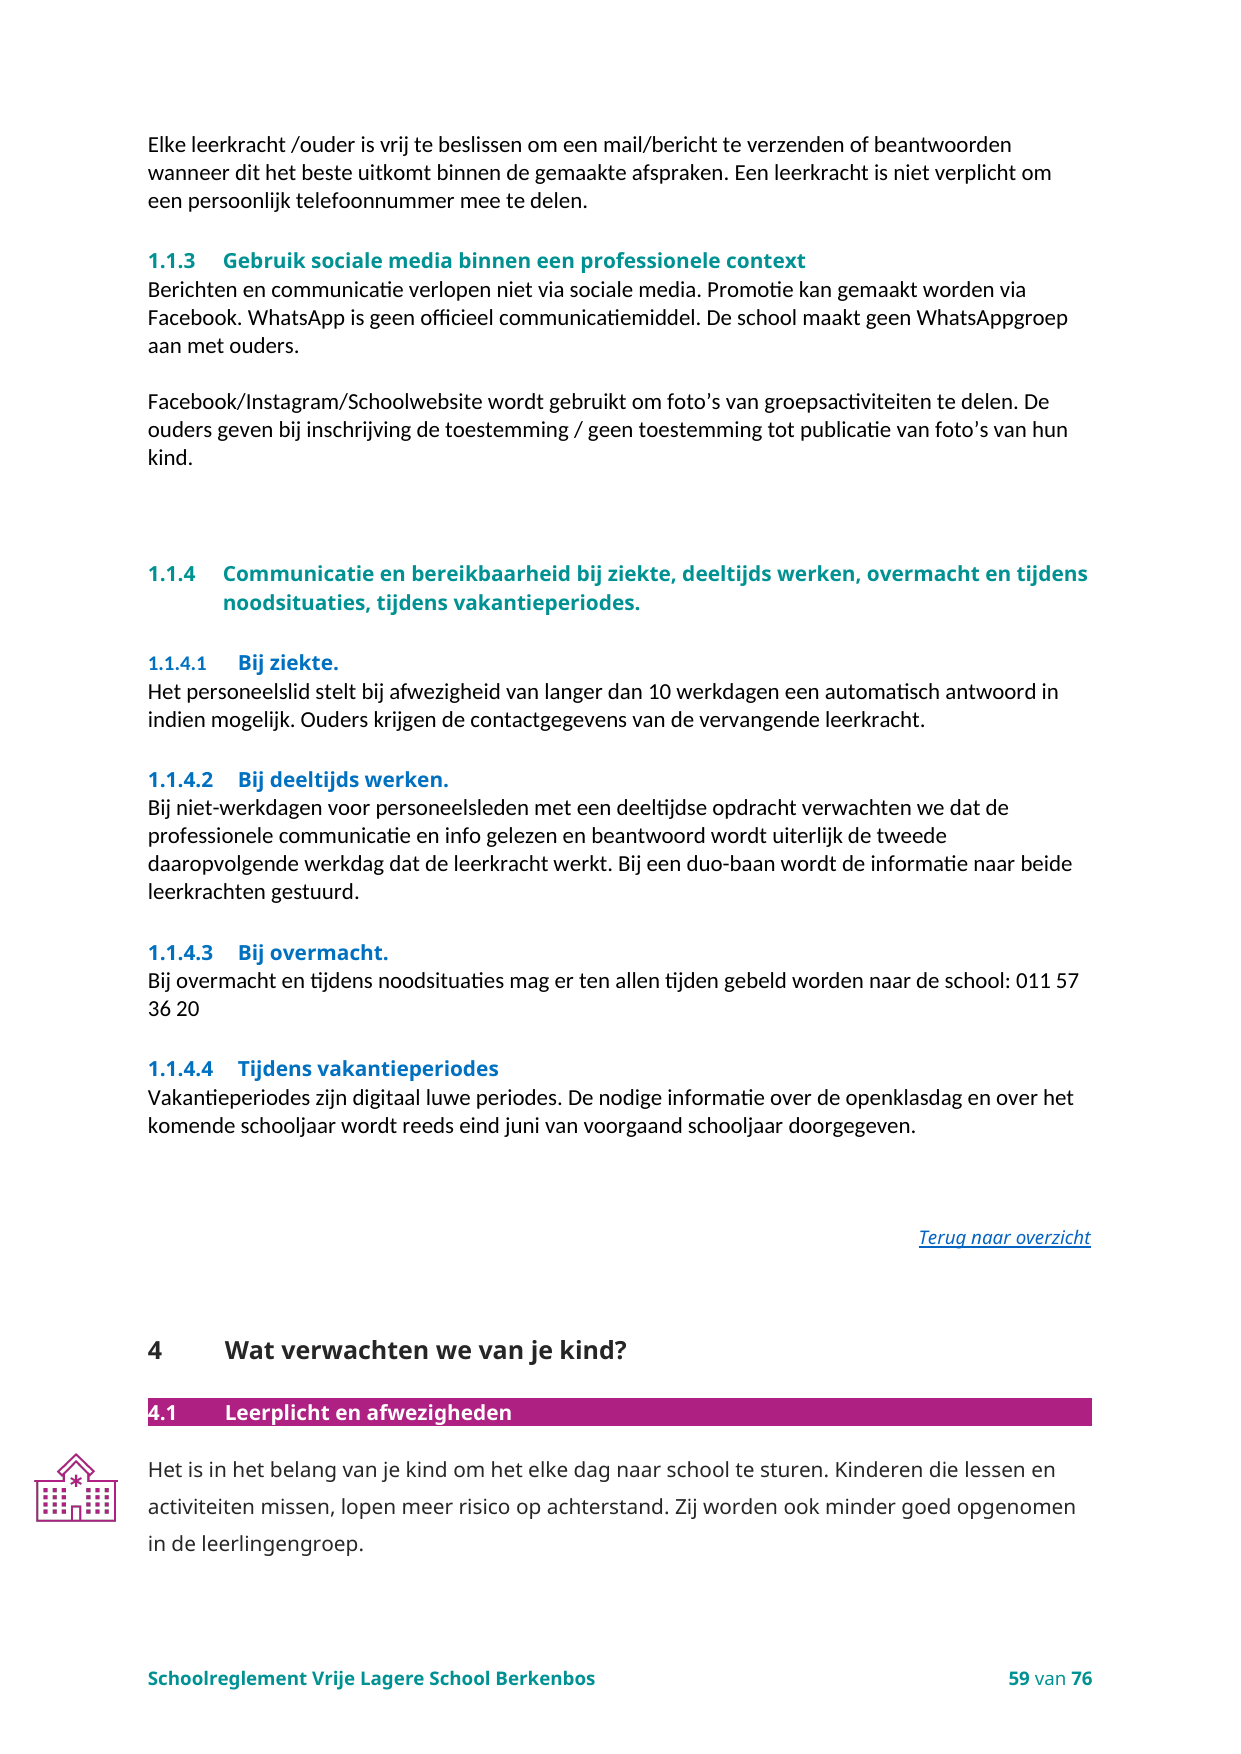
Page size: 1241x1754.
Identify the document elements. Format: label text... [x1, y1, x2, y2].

text Bij niet-werkdagen voor personeelsleden met een deeltijdse opdracht verwachten we dat de professionele communicatie en info gelezen en beantwoord wordt uiterlijk de tweede daaropvolgende werkdag dat de leerkracht werkt. Bij een duo-baan wordt de informatie naar beide leerkrachten gestuurd. [148, 793, 1092, 906]
text Elke leerkracht /ouder is vrij te beslissen om een mail/bericht te verzenden of beantwoorden wanneer dit het beste uitkomt binnen de gemaakte afspraken. Een leerkracht is niet verplicht om een persoonlijk telefoonnummer mee te delen. [148, 130, 1092, 214]
subtitle Bij overmacht. [148, 938, 1092, 966]
subtitle Tijdens vakantieperiodes [148, 1054, 1092, 1083]
subtitle Bij ziekte. [148, 648, 1092, 677]
picture [27, 1440, 125, 1538]
text Vakantieperiodes zijn digitaal luwe periodes. De nodige informatie over de openklasdag en over het komende schooljaar wordt reeds eind juni van voorgaand schooljaar doorgegeven. [148, 1083, 1092, 1139]
subtitle Wat verwachten we van je kind? [148, 1332, 1092, 1367]
subtitle Communicatie en bereikbaarheid bij ziekte, deeltijds werken, overmacht en tijdens noodsituaties, tijdens vakantieperiodes. [148, 559, 1092, 616]
text Bij overmacht en tijdens noodsituaties mag er ten allen tijden gebeld worden naar de school: 011 57 36 20 [148, 966, 1092, 1022]
subtitle Leerplicht en afwezigheden [148, 1398, 1092, 1426]
text Facebook/Instagram/Schoolwebsite wordt gebruikt om foto’s van groepsactiviteiten te delen. De ouders geven bij inschrijving de toestemming / geen toestemming tot publicatie van foto’s van hun kind. [148, 387, 1092, 471]
subtitle Bij deeltijds werken. [148, 765, 1092, 793]
text Het is in het belang van je kind om het elke dag naar school te sturen. Kinderen die lessen en activiteiten missen, lopen meer risico op achterstand. Zij worden ook minder goed opgenomen in de leerlingengroep. [148, 1455, 1092, 1557]
subtitle Gebruik sociale media binnen een professionele context [148, 246, 1092, 275]
text Berichten en communicatie verlopen niet via sociale media. Promotie kan gemaakt worden via Facebook. WhatsApp is geen officieel communicatiemiddel. De school maakt geen WhatsAppgroep aan met ouders. [148, 275, 1092, 359]
text Het personeelslid stelt bij afwezigheid van langer dan 10 werkdagen een automatisch antwoord in indien mogelijk. Ouders krijgen de contactgegevens van de vervangende leerkracht. [148, 677, 1092, 733]
